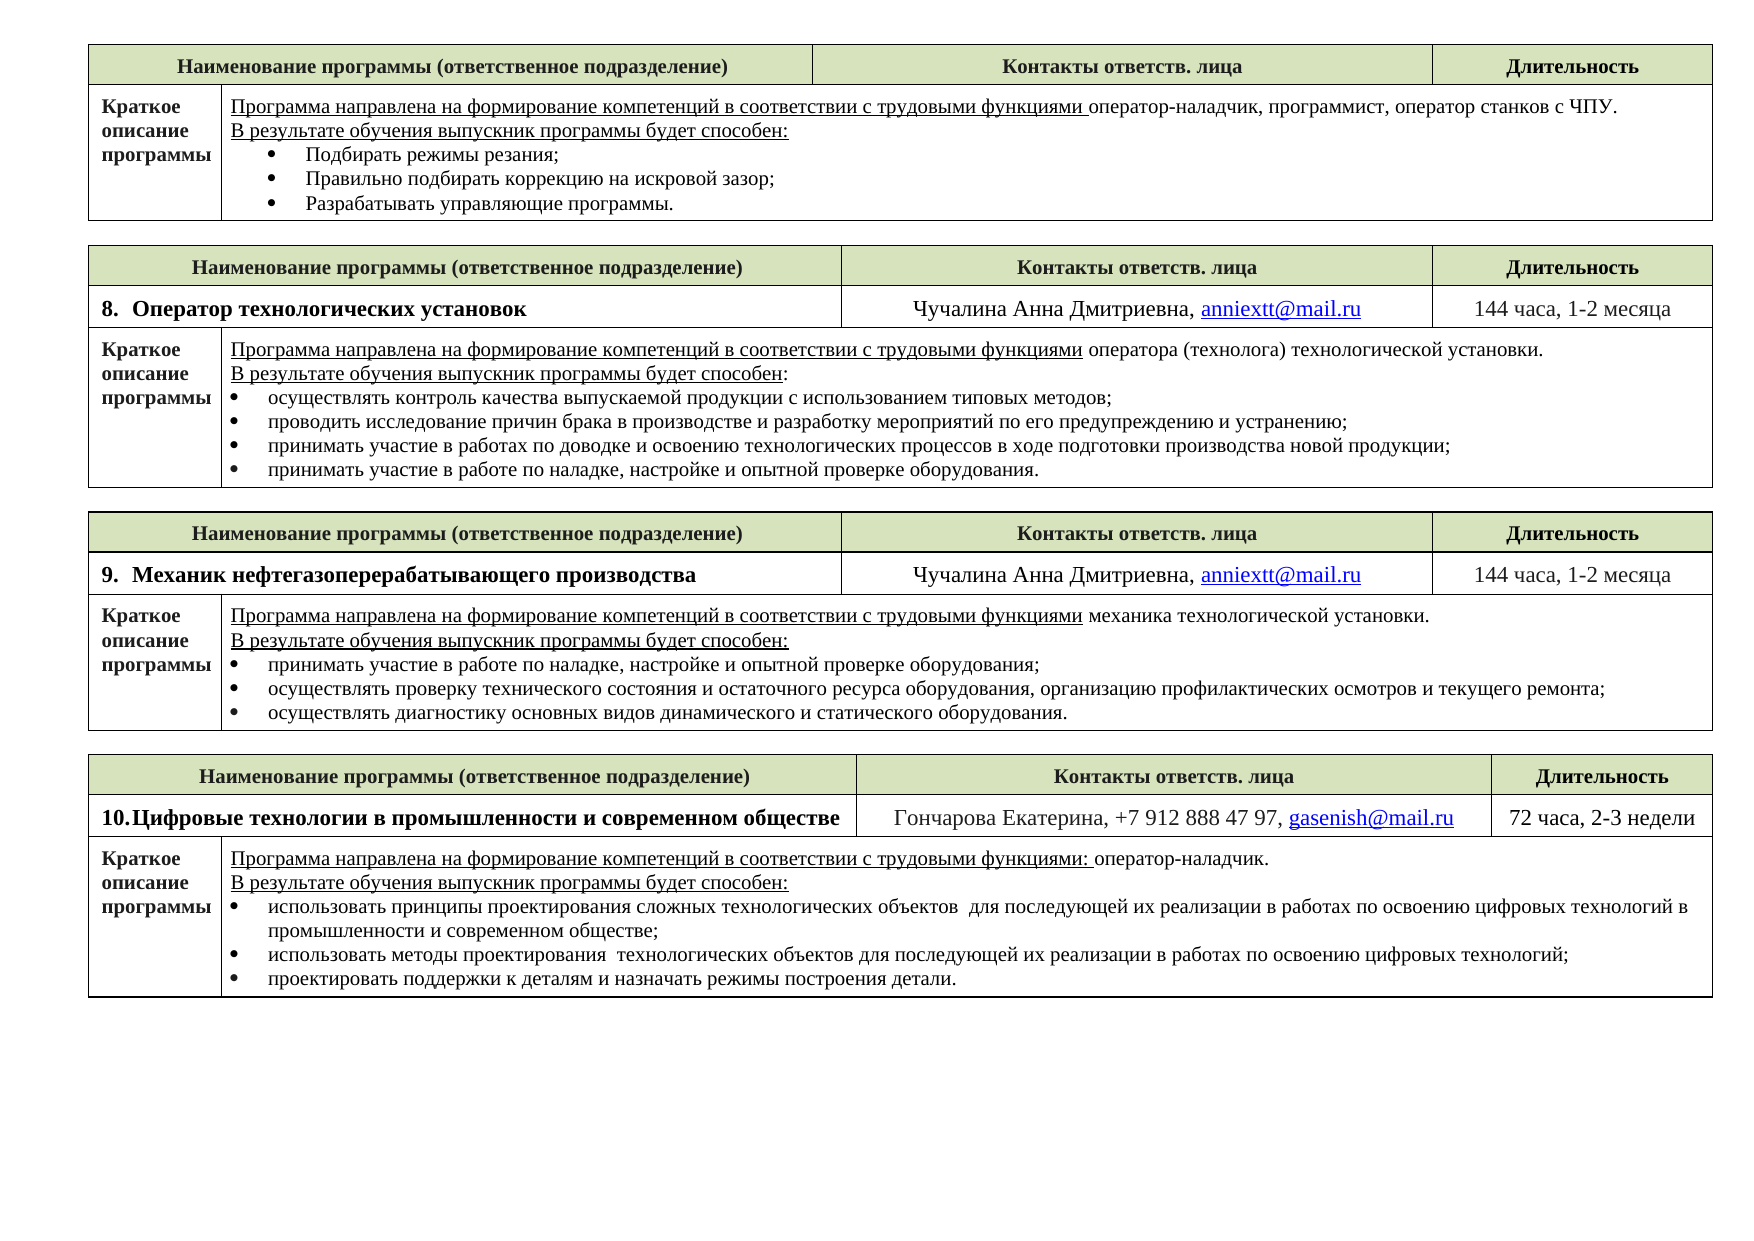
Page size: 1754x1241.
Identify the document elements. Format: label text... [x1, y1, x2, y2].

table_cell Оператор технологических установок [89, 286, 841, 327]
table_cell 144 часа, 1-2 месяца [1433, 286, 1712, 327]
table_cell Программа направлена на формирование компетенций в соответствии с трудовыми функциями оператор-наладчик, программист, оператор станков с ЧПУ. В результате обучения выпускник программы будет способен: Подбирать режимы резания; Правильно подбирать коррекцию на искровой зазор; Разрабатывать управляющие программы. [222, 85, 1712, 220]
table_cell Механик нефтегазоперерабатывающего производства [89, 553, 841, 593]
table_header Контакты ответств. лица [813, 45, 1432, 84]
table_header Длительность [1433, 513, 1712, 551]
table_header Длительность [1433, 246, 1712, 285]
table_cell Цифровые технологии в промышленности и современном обществе [89, 795, 856, 836]
table_cell 144 часа, 1-2 месяца [1433, 553, 1712, 593]
table_cell Программа направлена на формирование компетенций в соответствии с трудовыми функциями: оператор-наладчик. В результате обучения выпускник программы будет способен: использовать принципы проектирования сложных технологических объектов для последующей их реализации в работах по освоению цифровых технологий в промышленности и современном обществе; использовать методы проектирования технологических объектов для последующей их реализации в работах по освоению цифровых технологий; проектировать поддержки к деталям и назначать режимы построения детали. [222, 837, 1712, 996]
table_header Длительность [1492, 755, 1712, 794]
table_cell Краткое описание программы [89, 837, 221, 996]
table_cell Чучалина Анна Дмитриевна, anniextt@mail.ru [842, 286, 1432, 327]
table_header Контакты ответств. лица [842, 246, 1432, 285]
table_cell Программа направлена на формирование компетенций в соответствии с трудовыми функциями механика технологической установки. В результате обучения выпускник программы будет способен: принимать участие в работе по наладке, настройке и опытной проверке оборудования; осуществлять проверку технического состояния и остаточного ресурса оборудования, организацию профилактических осмотров и текущего ремонта; осуществлять диагностику основных видов динамического и статического оборудования. [222, 595, 1712, 730]
table_cell Краткое описание программы [89, 595, 221, 730]
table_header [89, 45, 812, 84]
table_cell Краткое описание программы [89, 85, 221, 220]
table_header Длительность [1433, 45, 1712, 84]
table_cell Краткое описание программы [89, 328, 221, 487]
table_header Наименование программы (ответственное подразделение) [89, 246, 841, 285]
table_cell Чучалина Анна Дмитриевна, anniextt@mail.ru [842, 553, 1432, 593]
table_cell 72 часа, 2-3 недели [1492, 795, 1712, 836]
table_header Наименование программы (ответственное подразделение) [89, 513, 841, 551]
table_header Контакты ответств. лица [857, 755, 1491, 794]
table_header Наименование программы (ответственное подразделение) [89, 755, 856, 794]
table_cell Гончарова Екатерина, +7 912 888 47 97, gasenish@mail.ru [857, 795, 1491, 836]
table_cell Программа направлена на формирование компетенций в соответствии с трудовыми функциями оператора (технолога) технологической установки. В результате обучения выпускник программы будет способен: осуществлять контроль качества выпускаемой продукции с использованием типовых методов; проводить исследование причин брака в производстве и разработку мероприятий по его предупреждению и устранению; принимать участие в работах по доводке и освоению технологических процессов в ходе подготовки производства новой продукции; принимать участие в работе по наладке, настройке и опытной проверке оборудования. [222, 328, 1712, 487]
table_header Контакты ответств. лица [842, 513, 1432, 551]
